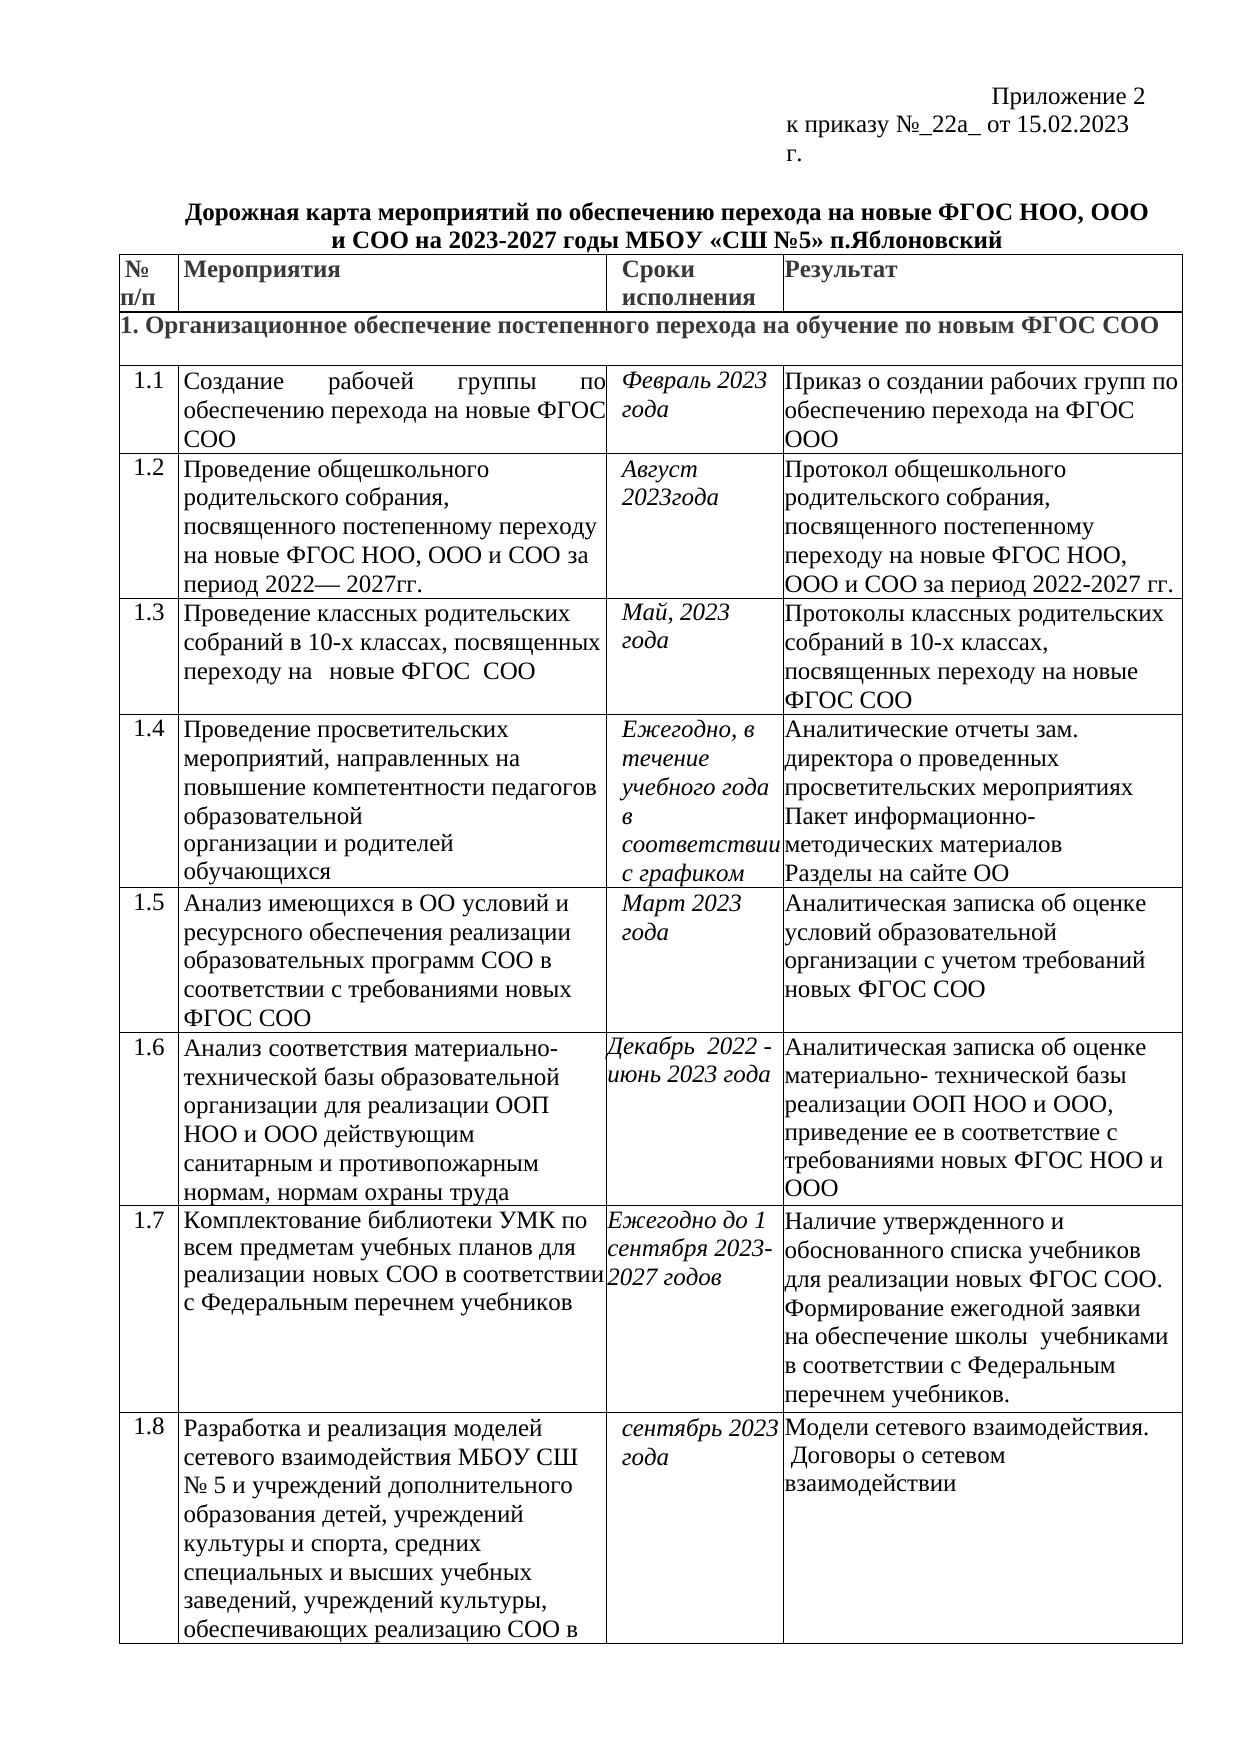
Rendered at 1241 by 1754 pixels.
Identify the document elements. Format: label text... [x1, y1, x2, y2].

table_cell Декабрь 2022 - июнь 2023 года [607, 1033, 783, 1205]
table_header Мероприятия [179, 255, 606, 311]
table_cell Аналитические отчеты зам. директора о проведенных просветительских мероприятиях Пакет информационно- методических материалов Разделы на сайте ОО [784, 715, 1182, 887]
table_cell Наличие утвержденного и обоснованного списка учебников для реализации новых ФГОС СОО. Формирование ежегодной заявки на обеспечение школы учебниками в соответствии с Федеральным перечнем учебников. [784, 1206, 1182, 1412]
table_cell Аналитическая записка об оценке материально- технической базы реализации ООП НОО и ООО, приведение ее в соответствие с требованиями новых ФГОС НОО и ООО [784, 1033, 1182, 1205]
table_cell 1.6 [120, 1033, 178, 1205]
text Приложение 2 к приказу №_22а_ от 15.02.2023 г. [786, 81, 1152, 167]
text Дорожная карта мероприятий по обеспечению перехода на новые ФГОС НОО, ООО и СОО на 2023-2027 годы МБОУ «СШ №5» п.Яблоновский [182, 197, 1152, 254]
table_cell 1.4 [120, 715, 178, 887]
table_cell 1.2 [120, 454, 178, 597]
table_header Сроки исполнения [607, 255, 783, 311]
table_cell Март 2023 года [607, 888, 783, 1032]
table_cell 1.8 [120, 1413, 178, 1643]
table_cell Август 2023года [607, 454, 783, 597]
table_cell Анализ имеющихся в ОО условий и ресурсного обеспечения реализации образовательных программ СОО в соответствии с требованиями новых ФГОС СОО [179, 888, 606, 1032]
table_cell Приказ о создании рабочих групп по обеспечению перехода на ФГОС ООО [784, 366, 1182, 453]
table_cell Комплектование библиотеки УМК по всем предметам учебных планов для реализации новых СОО в соответствии с Федеральным перечнем учебников [179, 1206, 606, 1412]
table_cell 1.7 [120, 1206, 178, 1412]
table_cell Проведение общешкольного родительского собрания, посвященного постепенному переходу на новые ФГОС НОО, ООО и СОО за период 2022— 2027гг. [179, 454, 606, 597]
table_cell Аналитическая записка об оценке условий образовательной организации с учетом требований новых ФГОС СОО [784, 888, 1182, 1032]
table_cell Ежегодно, в течение учебного года в соответствии с графиком [607, 715, 783, 887]
table_cell 1.5 [120, 888, 178, 1032]
table_cell Проведение просветительских мероприятий, направленных на повышение компетентности педагогов образовательной организации и родителей обучающихся [179, 715, 606, 887]
table_cell Создание рабочей группы по обеспечению перехода на новые ФГОС СОО [179, 366, 606, 453]
table_cell Анализ соответствия материально-технической базы образовательной организации для реализации ООП НОО и ООО действующим санитарным и противопожарным нормам, нормам охраны труда [179, 1033, 606, 1205]
table_cell сентябрь 2023 года [607, 1413, 783, 1643]
table_cell Февраль 2023 года [607, 366, 783, 453]
table_cell Проведение классных родительских собраний в 10-х классах, посвященных переходу на новые ФГОС СОО [179, 599, 606, 713]
table_cell 1.1 [120, 366, 178, 453]
table_cell 1.3 [120, 599, 178, 713]
table_header № п/п [120, 255, 178, 311]
table_cell Ежегодно до 1 сентября 2023- 2027 годов [607, 1206, 783, 1412]
table_header Результат [784, 255, 1182, 311]
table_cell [784, 1413, 1182, 1643]
table_cell 1. Организационное обеспечение постепенного перехода на обучение по новым ФГОС СОО [120, 313, 1182, 365]
table_cell Maй, 2023 года [607, 599, 783, 713]
table_cell Протокол общешкольного родительского собрания, посвященного постепенному переходу на новые ФГОС НОО, ООО и СОО за период 2022-2027 гг. [784, 454, 1182, 597]
table_cell Протоколы классных родительских собраний в 10-х классах, посвященных переходу на новые ФГОС СОО [784, 599, 1182, 713]
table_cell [179, 1413, 606, 1643]
